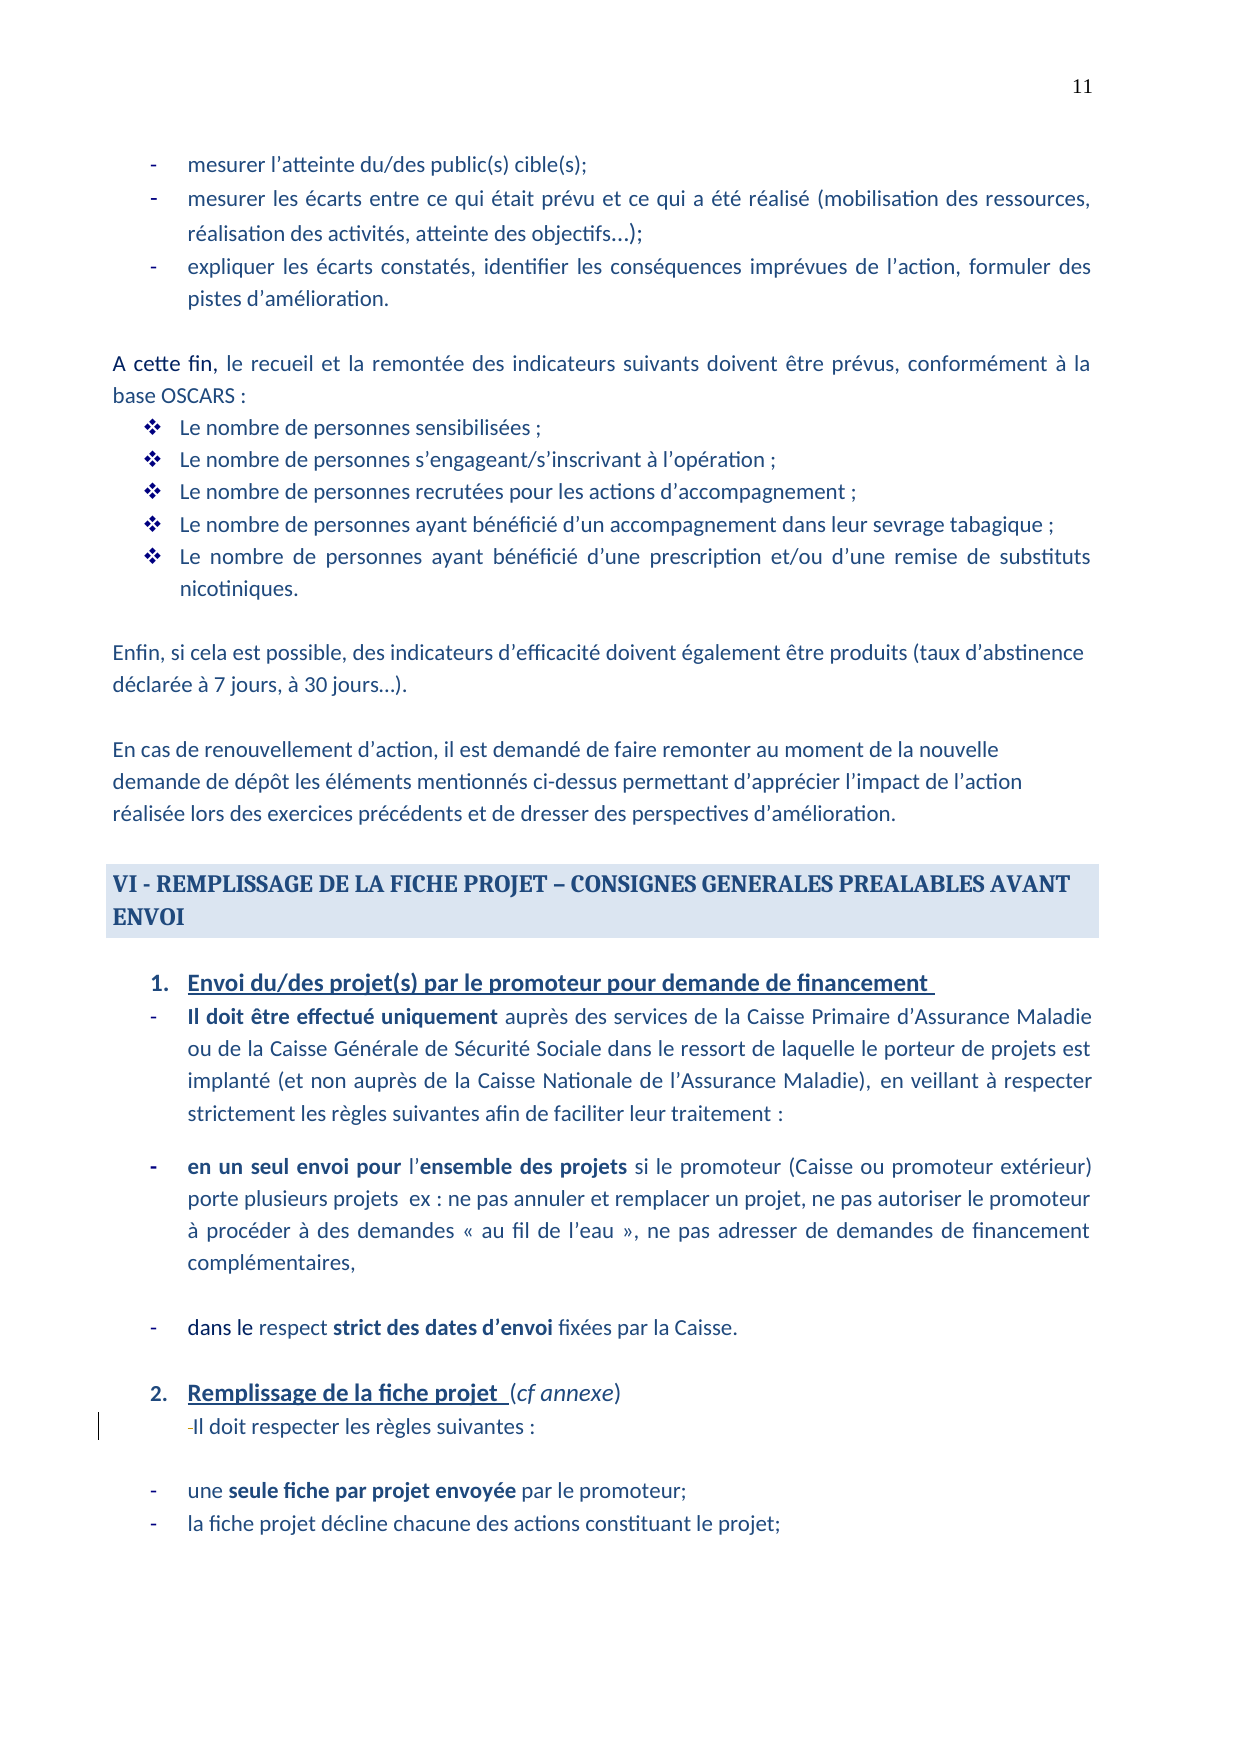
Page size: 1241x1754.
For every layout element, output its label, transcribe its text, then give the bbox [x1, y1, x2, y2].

text Enfin, si cela est possible, des indicateurs d’efficacité doivent également être produits (taux d’abstinence déclarée à 7 jours, à 30 jours…). [112, 638, 1093, 699]
list mesurer les écarts entre ce qui était prévu et ce qui a été réalisé (mobilisation des ressources, réalisation des activités, atteinte des objectifs…); [150, 182, 1093, 248]
list Il doit être effectué uniquement auprès des services de la Caisse Primaire d’Assurance Maladie ou de la Caisse Générale de Sécurité Sociale dans le ressort de laquelle le porteur de projets est implanté (et non auprès de la Caisse Nationale de l’Assurance Maladie), en veillant à respecter strictement les règles suivantes afin de faciliter leur traitement : [150, 1002, 1093, 1127]
list Le nombre de personnes ayant bénéficié d’un accompagnement dans leur sevrage tabagique ; [142, 510, 1093, 538]
list dans le respect strict des dates d’envoi fixées par la Caisse. [150, 1313, 1093, 1341]
text Il doit respecter les règles suivantes : [187, 1412, 1093, 1440]
list Le nombre de personnes s’engageant/s’inscrivant à l’opération ; [142, 445, 1093, 473]
list Le nombre de personnes ayant bénéficié d’une prescription et/ou d’une remise de substituts nicotiniques. [142, 542, 1093, 602]
list Remplissage de la fiche projet (cf annexe) [150, 1377, 1093, 1408]
text En cas de renouvellement d’action, il est demandé de faire remonter au moment de la nouvelle demande de dépôt les éléments mentionnés ci-dessus permettant d’apprécier l’impact de l’action réalisée lors des exercices précédents et de dresser des perspectives d’amélioration. [112, 735, 1093, 827]
text VI - REMPLISSAGE DE LA FICHE PROJET – CONSIGNES GENERALES PREALABLES AVANT ENVOI [113, 870, 1093, 932]
list mesurer l’atteinte du/des public(s) cible(s); [150, 150, 1093, 178]
list Envoi du/des projet(s) par le promoteur pour demande de financement [150, 967, 1093, 998]
text A cette fin, le recueil et la remontée des indicateurs suivants doivent être prévus, conformément à la base OSCARS : [112, 349, 1093, 409]
list en un seul envoi pour l’ensemble des projets si le promoteur (Caisse ou promoteur extérieur) porte plusieurs projets ex : ne pas annuler et remplacer un projet, ne pas autoriser le promoteur à procéder à des demandes « au fil de l’eau », ne pas adresser de demandes de financement complémentaires, [150, 1152, 1093, 1276]
list la fiche projet décline chacune des actions constituant le projet; [150, 1509, 1093, 1537]
list une seule fiche par projet envoyée par le promoteur; [150, 1477, 1093, 1504]
list expliquer les écarts constatés, identifier les conséquences imprévues de l’action, formuler des pistes d’amélioration. [150, 252, 1093, 312]
list Le nombre de personnes sensibilisées ; [142, 413, 1093, 441]
list Le nombre de personnes recrutées pour les actions d’accompagnement ; [142, 477, 1093, 506]
